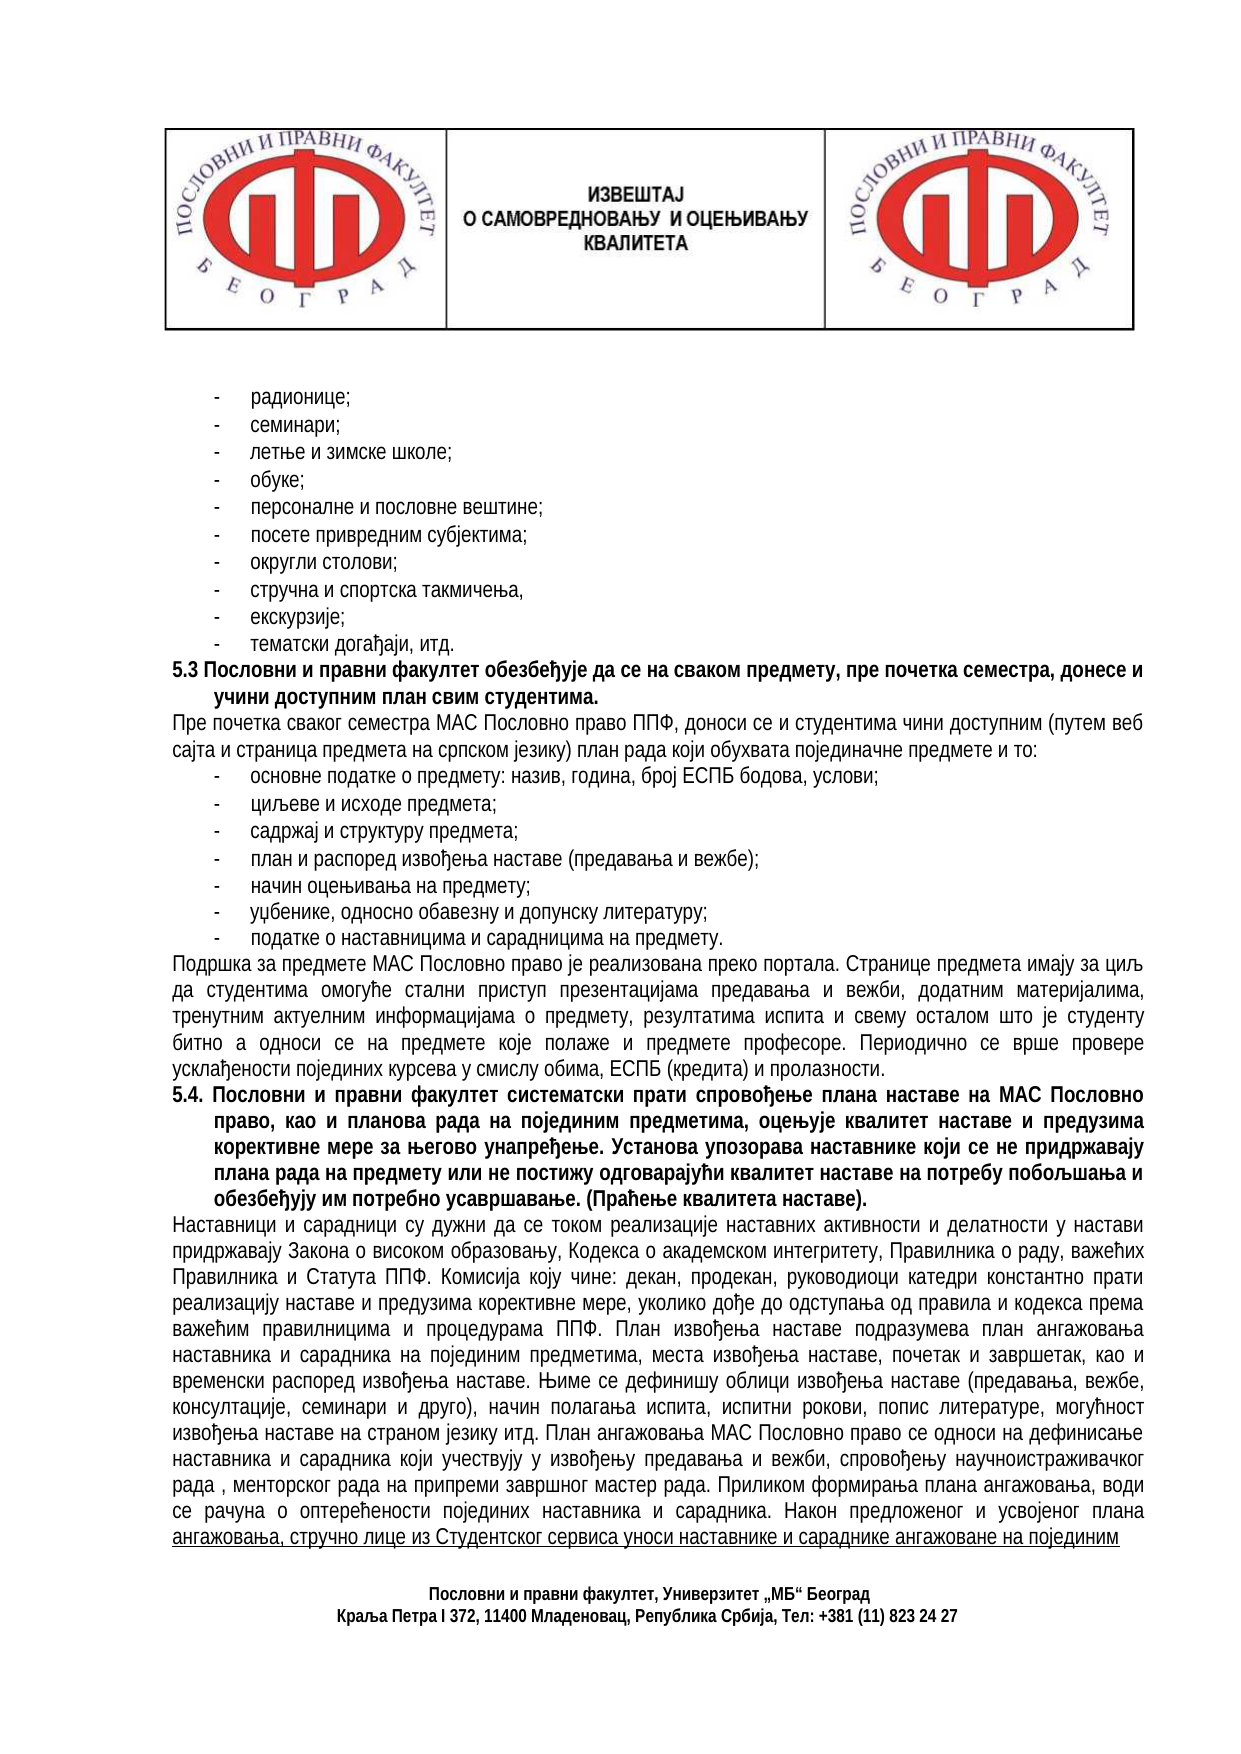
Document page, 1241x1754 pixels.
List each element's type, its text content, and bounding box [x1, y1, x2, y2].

list план и распоред извођења наставе (предавања и вежбе); [214, 844, 1145, 871]
list податке о наставницима и сарадницима на предмету. [214, 925, 1145, 951]
text 5.4. Пословни и правни факултет систематски прати спровођење плана наставе на МАС Пословно право, као и планова рада на појединим предметима, оцењује квалитет наставе и предузима корективне мере за његово унапређење. Установа упозорава наставнике који се не придржавају плана рада на предмету или не постижу одговарајући квалитет наставе на потребу побољшања и обезбеђују им потребно усавршавање. (Праћење квалитета наставе). [172, 1081, 1145, 1211]
text Наставници и сарадници су дужни да се током реализације наставних активности и делатности у настави придржавају Закона о високом образовању, Кодекса о академском интегритету, Правилника о раду, важећих Правилника и Статута ППФ. Комисија коју чине: декан, продекан, руководиоци катедри константно прати реализацију наставе и предузима корективне мере, уколико дође до одступања од правила и кодекса према важећим правилницима и процедурама ППФ. План извођења наставе подразумева план ангажовања наставника и сарадника на појединим предметима, места извођења наставе, почетак и завршетак, као и временски распоред извођења наставе. Њиме се дефинишу облици извођења наставе (предавања, вежбе, консултације, семинари и друго), начин полагања испита, испитни рокови, попис литературе, могућност извођења наставе на страном језику итд. План ангажовања МАС Пословно право се односи на дефинисање наставника и сарадника који учествују у извођењу предавања и вежби, спровођењу научноистраживачког рада , менторског рада на припреми завршног мастер рада. Приликом формирања плана ангажовања, води се рачуна о оптерећености појединих наставника и сарадника. Након предложеног и усвојеног плана ангажовања, стручно лице из Студентског сервиса уноси наставнике и сараднике ангажоване на појединим [172, 1211, 1145, 1550]
list стручна и спортска такмичења, [214, 575, 1145, 603]
text Краља Петра I 372, 11400 Младеновац, Република Србија, Тел: +381 (11) 823 24 27 [337, 1605, 963, 1626]
list циљеве и исходе предмета; [214, 789, 1145, 816]
list семинари; [214, 410, 1145, 438]
list обуке; [214, 465, 1145, 493]
picture [164, 128, 1135, 331]
list радионице; [214, 383, 1145, 410]
list посете привредним субјектима; [214, 520, 1145, 548]
list тематски догађаји, итд. [214, 630, 1145, 657]
text Пословни и правни факултет, Универзитет „МБ“ Београд [337, 1583, 963, 1605]
text Пре почетка сваког семестра МАС Пословно право ППФ, доноси се и студентима чини доступним (путем веб сајта и страница предмета на српском језику) план рада који обухвата појединачне предмете и то: [172, 709, 1145, 762]
list начин оцењивања на предмету; [214, 871, 1145, 899]
list уџбенике, односно обавезну и допунску литературу; [214, 899, 1145, 925]
text Подршка за предмете МАС Пословно право је реализована преко портала. Странице предмета имају за циљ да студентима омогуће стални приступ презентацијама предавања и вежби, додатним материјалима, тренутним актуелним информацијама о предмету, резултатима испита и свему осталом што је студенту битно а односи се на предмете које полаже и предмете професоре. Периодично се врше провере усклађености појединих курсева у смислу обима, ЕСПБ (кредита) и пролазности. [172, 951, 1145, 1081]
subtitle 5.3 Пословни и правни факултет обезбеђује да се на сваком предмету, пре почетка семестра, донесе и учини доступним план свим студентима. [172, 657, 1145, 709]
list персоналне и пословне вештине; [214, 493, 1145, 520]
list летње и зимске школе; [214, 438, 1145, 465]
list округли столови; [214, 548, 1145, 575]
list садржај и структуру предмета; [214, 816, 1145, 844]
list основне податке о предмету: назив, година, број ЕСПБ бодова, услови; [214, 762, 1145, 789]
list екскурзије; [214, 603, 1145, 630]
